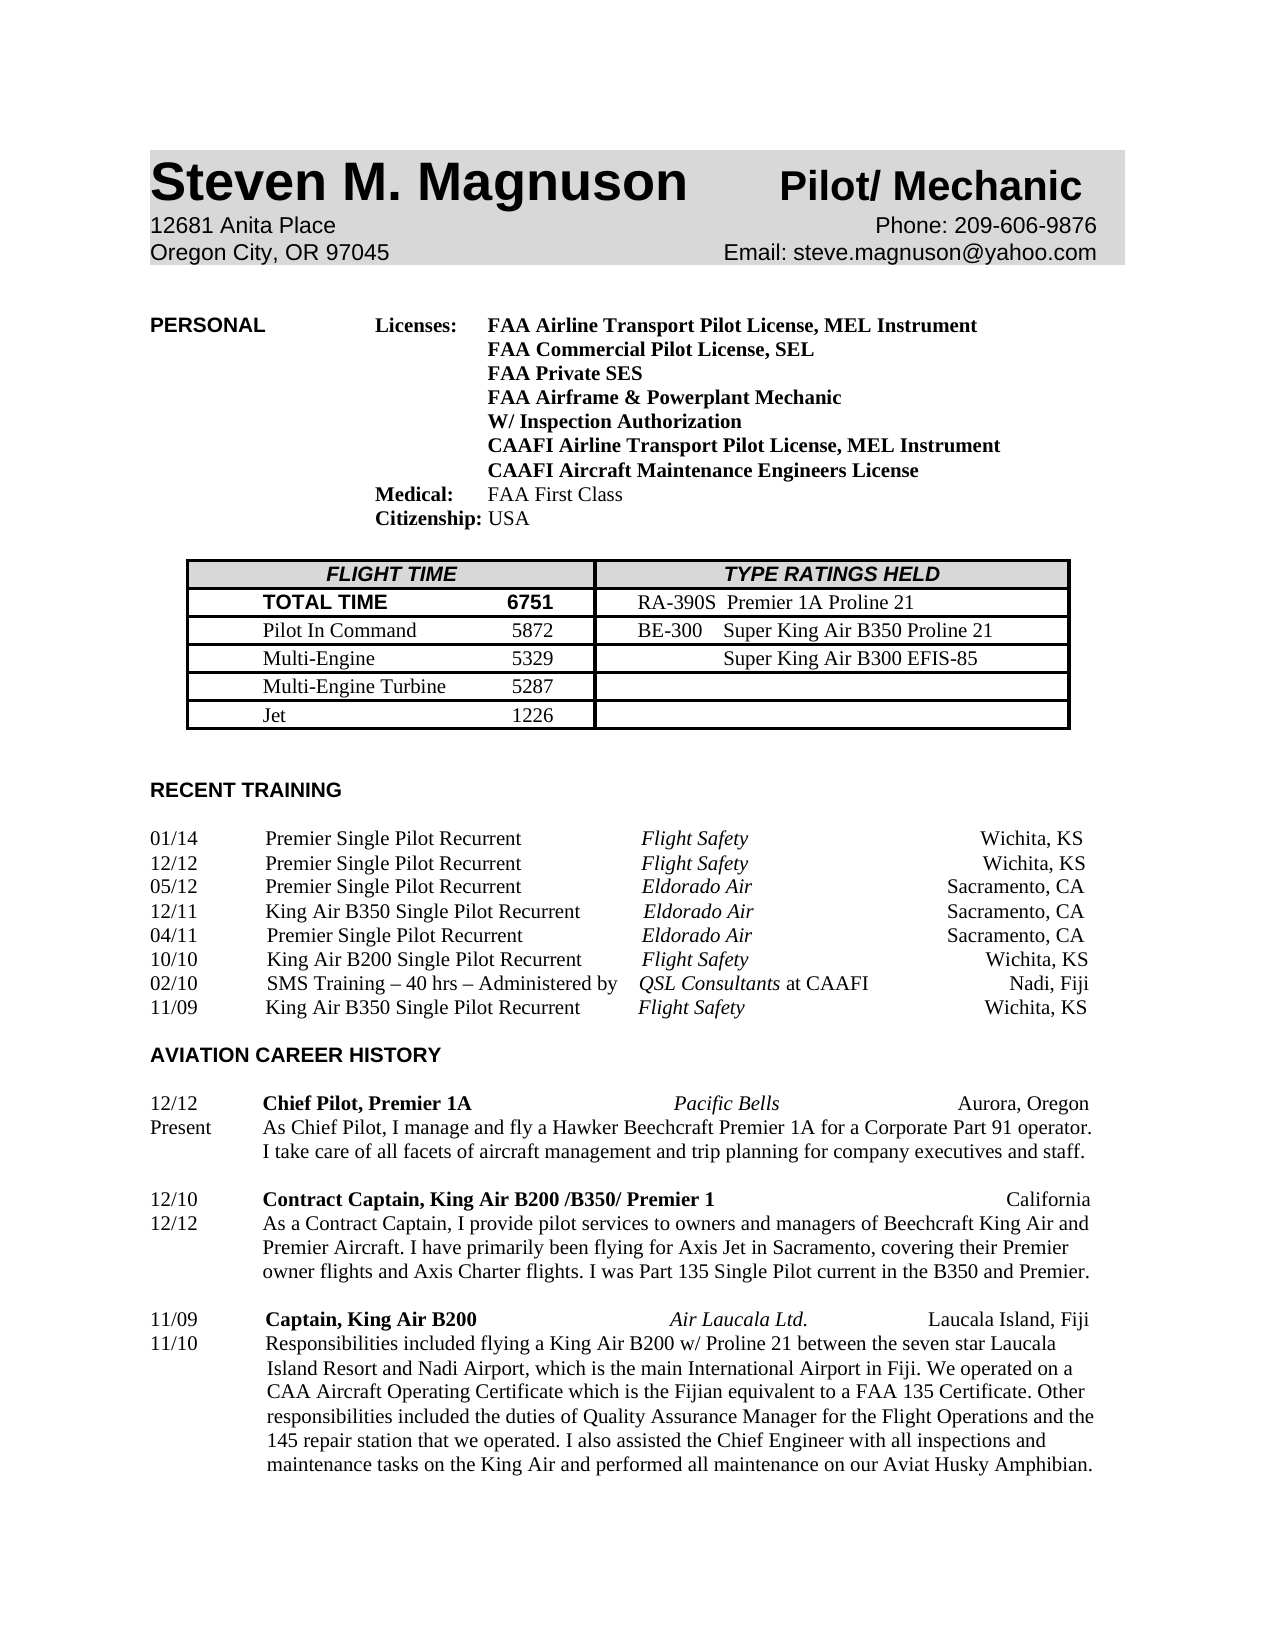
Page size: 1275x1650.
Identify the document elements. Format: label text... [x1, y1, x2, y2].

text Steven M. Magnuson Pilot/ Mechanic [150, 150, 1125, 212]
subtitle PERSONAL Licenses: FAA Airline Transport Pilot License, MEL Instrument [150, 313, 1125, 337]
table_cell [597, 674, 1067, 699]
text CAA Aircraft Operating Certificate which is the Fijian equivalent to a FAA 135 Certificate. Other [225, 1379, 1125, 1403]
text 11/09 King Air B350 Single Pilot Recurrent Flight Safety Wichita, KS [150, 995, 1125, 1019]
table_cell Super King Air B300 EFIS-85 [597, 646, 1067, 671]
text 11/09 Captain, King Air B200 Air Laucala Ltd. Laucala Island, Fiji [150, 1307, 1125, 1331]
table_cell Jet 1226 [189, 702, 593, 727]
text I take care of all facets of aircraft management and trip planning for company executives and staff. [150, 1139, 1125, 1163]
table_cell Pilot In Command 5872 [189, 618, 593, 643]
text FAA Airframe & Powerplant Mechanic [150, 385, 1125, 409]
table_cell Multi-Engine 5329 [189, 646, 593, 671]
table_header FLIGHT TIME [189, 562, 593, 587]
table_cell TOTAL TIME 6751 [189, 590, 593, 615]
text 01/14 Premier Single Pilot Recurrent Flight Safety Wichita, KS [150, 826, 1125, 850]
text 12/10 Contract Captain, King Air B200 /B350/ Premier 1 California [150, 1187, 1125, 1211]
table_cell Multi-Engine Turbine 5287 [189, 674, 593, 699]
text AVIATION CAREER HISTORY [150, 1043, 1125, 1067]
text FAA Commercial Pilot License, SEL [150, 337, 1125, 361]
text 12/11 King Air B350 Single Pilot Recurrent Eldorado Air Sacramento, CA [150, 898, 1125, 923]
subtitle RECENT TRAINING [150, 778, 1125, 802]
text Citizenship: USA [150, 506, 1125, 530]
text responsibilities included the duties of Quality Assurance Manager for the Flight Operations and the [225, 1403, 1125, 1428]
table_cell BE-300 Super King Air B350 Proline 21 [597, 618, 1067, 643]
text Medical: FAA First Class [150, 482, 1125, 506]
table_header TYPE RATINGS HELD [597, 562, 1067, 587]
text CAAFI Airline Transport Pilot License, MEL Instrument [150, 433, 1125, 457]
text 12/12 Premier Single Pilot Recurrent Flight Safety Wichita, KS [150, 850, 1125, 874]
text Present As Chief Pilot, I manage and fly a Hawker Beechcraft Premier 1A for a Corporate Part 91 operator. [150, 1115, 1125, 1139]
text 02/10 SMS Training – 40 hrs – Administered by QSL Consultants at CAAFI Nadi, Fiji [150, 971, 1125, 995]
table_cell RA-390S Premier 1A Proline 21 [597, 590, 1067, 615]
text 05/12 Premier Single Pilot Recurrent Eldorado Air Sacramento, CA [150, 874, 1125, 898]
text 12/12 Chief Pilot, Premier 1A Pacific Bells Aurora, Oregon [150, 1091, 1125, 1115]
text 12/12 As a Contract Captain, I provide pilot services to owners and managers of Beechcraft King Air and Premier Aircraft. I have primarily been flying for Axis Jet in Sacramento, covering their Premier owner flights and Axis Charter flights. I was Part 135 Single Pilot current in the B350 and Premier. [150, 1211, 1125, 1283]
text 145 repair station that we operated. I also assisted the Chief Engineer with all inspections and [225, 1428, 1125, 1452]
text 11/10 Responsibilities included flying a King Air B200 w/ Proline 21 between the seven star Laucala [150, 1331, 1125, 1355]
text Island Resort and Nadi Airport, which is the main International Airport in Fiji. We operated on a [225, 1355, 1125, 1379]
text FAA Private SES [150, 361, 1125, 385]
text CAAFI Aircraft Maintenance Engineers License [150, 457, 1125, 482]
text 12681 Anita Place Phone: 209-606-9876 [150, 212, 1125, 239]
text W/ Inspection Authorization [150, 409, 1125, 433]
text 04/11 Premier Single Pilot Recurrent Eldorado Air Sacramento, CA [150, 923, 1125, 947]
text maintenance tasks on the King Air and performed all maintenance on our Aviat Husky Amphibian. [225, 1452, 1125, 1476]
table_cell [597, 702, 1067, 727]
text 10/10 King Air B200 Single Pilot Recurrent Flight Safety Wichita, KS [150, 947, 1125, 971]
text Oregon City, OR 97045 Email: steve.magnuson@yahoo.com [150, 239, 1125, 265]
